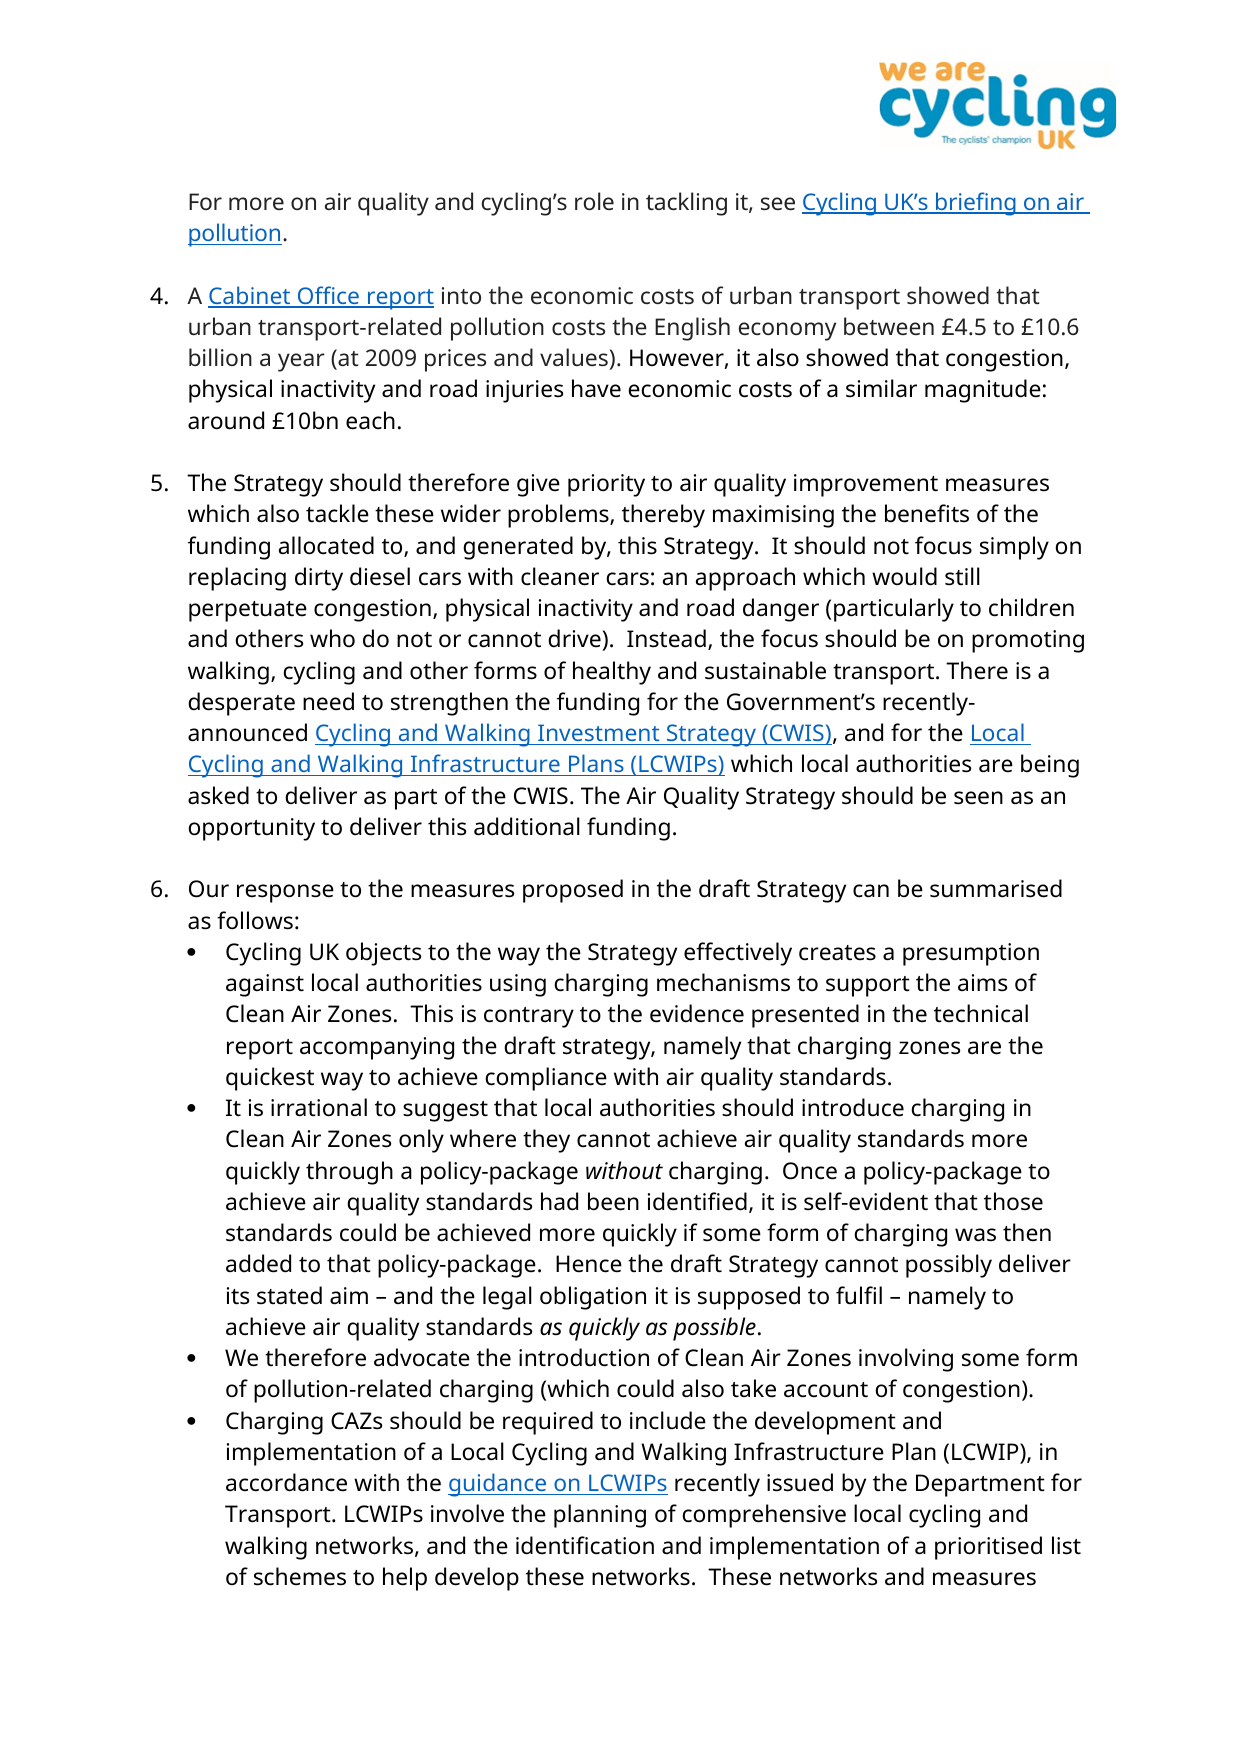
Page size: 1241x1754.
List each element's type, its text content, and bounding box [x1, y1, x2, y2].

list We therefore advocate the introduction of Clean Air Zones involving some form of pollution-related charging (which could also take account of congestion). [187, 1342, 1090, 1404]
text For more on air quality and cycling’s role in tackling it, see Cycling UK’s briefing on air pollution. [187, 186, 1090, 248]
picture [879, 62, 1117, 149]
list Our response to the measures proposed in the draft Strategy can be summarised as follows: [150, 873, 1090, 936]
list It is irrational to suggest that local authorities should introduce charging in Clean Air Zones only where they cannot achieve air quality standards more quickly through a policy-package without charging. Once a policy-package to achieve air quality standards had been identified, it is self-evident that those standards could be achieved more quickly if some form of charging was then added to that policy-package. Hence the draft Strategy cannot possibly deliver its stated aim – and the legal obligation it is supposed to fulfil – namely to achieve air quality standards as quickly as possible. [187, 1092, 1090, 1342]
picture [1093, 98, 1104, 112]
list Cycling UK objects to the way the Strategy effectively creates a presumption against local authorities using charging mechanisms to support the aims of Clean Air Zones. This is contrary to the evidence presented in the technical report accompanying the draft strategy, namely that charging zones are the quickest way to achieve compliance with air quality standards. [187, 936, 1090, 1092]
list A Cabinet Office report into the economic costs of urban transport showed that urban transport-related pollution costs the English economy between £4.5 to £10.6 billion a year (at 2009 prices and values). However, it also showed that congestion, physical inactivity and road injuries have economic costs of a similar magnitude: around £10bn each. [150, 279, 1090, 436]
list The Strategy should therefore give priority to air quality improvement measures which also tackle these wider problems, thereby maximising the benefits of the funding allocated to, and generated by, this Strategy. It should not focus simply on replacing dirty diesel cars with cleaner cars: an approach which would still perpetuate congestion, physical inactivity and road danger (particularly to children and others who do not or cannot drive). Instead, the focus should be on promoting walking, cycling and other forms of healthy and sustainable transport. There is a desperate need to strengthen the funding for the Government’s recently-announced Cycling and Walking Investment Strategy (CWIS), and for the Local Cycling and Walking Infrastructure Plans (LCWIPs) which local authorities are being asked to deliver as part of the CWIS. The Air Quality Strategy should be seen as an opportunity to deliver this additional funding. [150, 467, 1090, 842]
